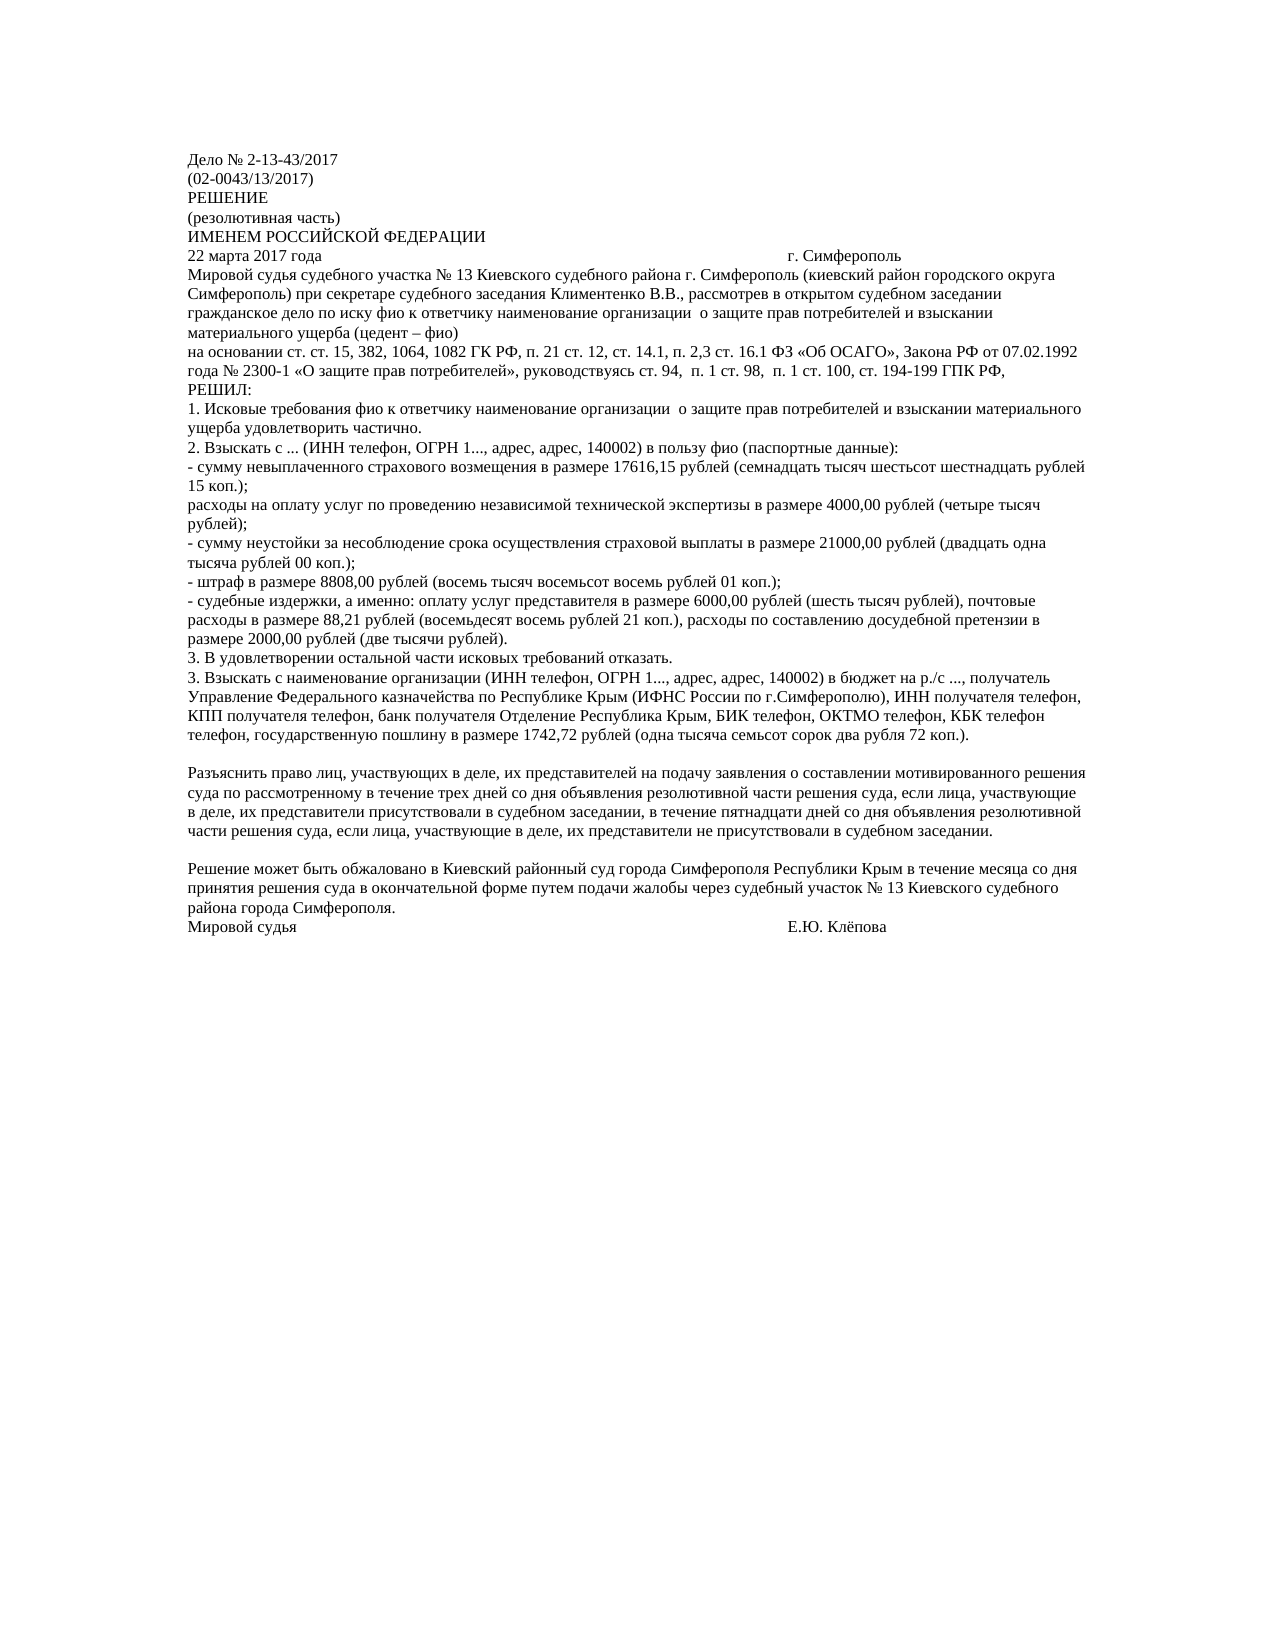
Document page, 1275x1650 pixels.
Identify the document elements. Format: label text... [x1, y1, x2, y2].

text 22 марта 2017 года г. Симферополь [187, 246, 1087, 265]
text ИМЕНЕМ РОССИЙСКОЙ ФЕДЕРАЦИИ [187, 227, 1087, 246]
text 3. Взыскать с наименование организации (ИНН телефон, ОГРН 1..., адрес, адрес, 140002) в бюджет на р./с ..., получатель Управление Федерального казначейства по Республике Крым (ИФНС России по г.Симферополю), ИНН получателя телефон, КПП получателя телефон, банк получателя Отделение Республика Крым, БИК телефон, ОКТМО телефон, КБК телефон телефон, государственную пошлину в размере 1742,72 рублей (одна тысяча семьсот сорок два рубля 72 коп.). [187, 667, 1087, 744]
text - сумму неустойки за несоблюдение срока осуществления страховой выплаты в размере 21000,00 рублей (двадцать одна тысяча рублей 00 коп.); [187, 533, 1087, 572]
text (02-0043/13/2017) [187, 169, 1087, 188]
text Решение может быть обжаловано в Киевский районный суд города Симферополя Республики Крым в течение месяца со дня принятия решения суда в окончательной форме путем подачи жалобы через судебный участок № 13 Киевского судебного района города Симферополя. [187, 859, 1087, 917]
text - сумму невыплаченного страхового возмещения в размере 17616,15 рублей (семнадцать тысяч шестьсот шестнадцать рублей 15 коп.); [187, 457, 1087, 495]
text (резолютивная часть) [187, 207, 1087, 227]
text 1. Исковые требования фио к ответчику наименование организации о защите прав потребителей и взыскании материального ущерба удовлетворить частично. [187, 399, 1087, 437]
text РЕШЕНИЕ [187, 188, 1087, 207]
text на основании ст. ст. 15, 382, 1064, 1082 ГК РФ, п. 21 ст. 12, ст. 14.1, п. 2,3 ст. 16.1 ФЗ «Об ОСАГО», Закона РФ от 07.02.1992 года № 2300-1 «О защите прав потребителей», руководствуясь ст. 94, п. 1 ст. 98, п. 1 ст. 100, ст. 194-199 ГПК РФ, [187, 342, 1087, 380]
text Дело № 2-13-43/2017 [187, 150, 1087, 169]
text РЕШИЛ: [187, 380, 1087, 399]
text Мировой судья Е.Ю. Клёпова [187, 917, 1087, 936]
text Разъяснить право лиц, участвующих в деле, их представителей на подачу заявления о составлении мотивированного решения суда по рассмотренному в течение трех дней со дня объявления резолютивной части решения суда, если лица, участвующие в деле, их представители присутствовали в судебном заседании, в течение пятнадцати дней со дня объявления резолютивной части решения суда, если лица, участвующие в деле, их представители не присутствовали в судебном заседании. [187, 763, 1087, 840]
text 2. Взыскать с ... (ИНН телефон, ОГРН 1..., адрес, адрес, 140002) в пользу фио (паспортные данные): [187, 437, 1087, 457]
text - судебные издержки, а именно: оплату услуг представителя в размере 6000,00 рублей (шесть тысяч рублей), почтовые расходы в размере 88,21 рублей (восемьдесят восемь рублей 21 коп.), расходы по составлению досудебной претензии в размере 2000,00 рублей (две тысячи рублей). [187, 591, 1087, 648]
text расходы на оплату услуг по проведению независимой технической экспертизы в размере 4000,00 рублей (четыре тысяч рублей); [187, 495, 1087, 533]
text 3. В удовлетворении остальной части исковых требований отказать. [187, 648, 1087, 667]
text Мировой судья судебного участка № 13 Киевского судебного района г. Симферополь (киевский район городского округа Симферополь) при секретаре судебного заседания Климентенко В.В., рассмотрев в открытом судебном заседании гражданское дело по иску фио к ответчику наименование организации о защите прав потребителей и взыскании материального ущерба (цедент – фио) [187, 265, 1087, 342]
text - штраф в размере 8808,00 рублей (восемь тысяч восемьсот восемь рублей 01 коп.); [187, 572, 1087, 591]
